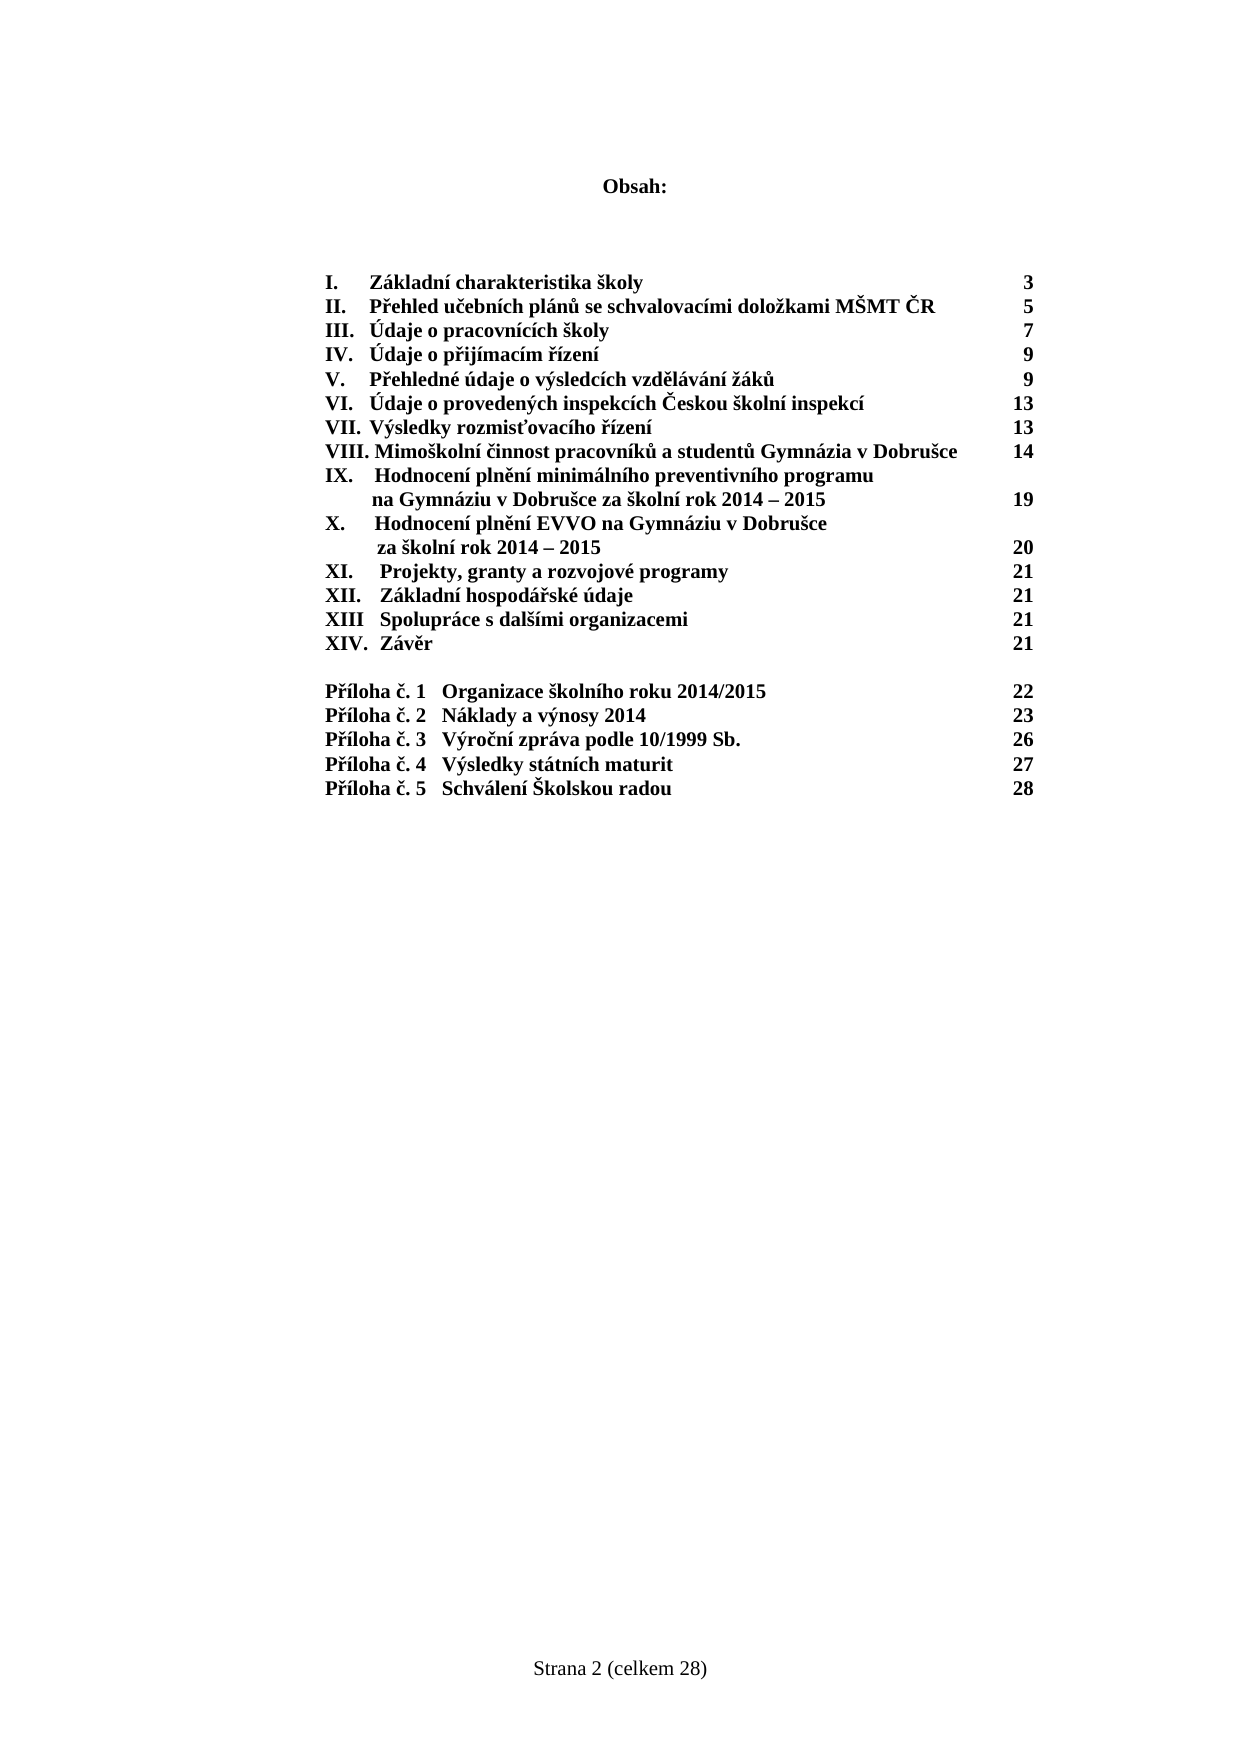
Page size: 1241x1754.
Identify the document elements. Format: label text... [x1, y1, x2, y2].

list II. Přehled učebních plánů se schvalovacími doložkami MŠMT ČR 5 [177, 294, 1093, 318]
list Obsah: [177, 174, 1093, 198]
list Příloha č. 5 Schválení Školskou radou 28 [177, 776, 1093, 799]
list X. Hodnocení plnění EVVO na Gymnáziu v Dobrušce za školní rok 2014 – 2015 20 [177, 511, 1093, 559]
list XIII Spolupráce s dalšími organizacemi 21 [177, 607, 1093, 631]
list Příloha č. 1 Organizace školního roku 2014/2015 22 [177, 679, 1093, 703]
list IV. Údaje o přijímacím řízení 9 [177, 342, 1093, 366]
list VII. Výsledky rozmisťovacího řízení 13 [177, 414, 1093, 439]
list Příloha č. 2 Náklady a výnosy 2014 23 [177, 703, 1093, 727]
list IX. Hodnocení plnění minimálního preventivního programu na Gymnáziu v Dobrušce za školní rok 2014 – 2015 19 [177, 463, 1093, 511]
list Příloha č. 3 Výroční zpráva podle 10/1999 Sb. 26 [177, 727, 1093, 751]
list VIII. Mimoškolní činnost pracovníků a studentů Gymnázia v Dobrušce 14 [177, 439, 1093, 463]
list Příloha č. 4 Výsledky státních maturit 27 [177, 751, 1093, 776]
list V. Přehledné údaje o výsledcích vzdělávání žáků 9 [177, 366, 1093, 391]
list III. Údaje o pracovnících školy 7 [177, 318, 1093, 342]
list XII. Základní hospodářské údaje 21 [177, 583, 1093, 607]
list VI. Údaje o provedených inspekcích Českou školní inspekcí 13 [177, 391, 1093, 414]
list XI. Projekty, granty a rozvojové programy 21 [177, 559, 1093, 583]
list XIV. Závěr 21 [177, 631, 1093, 655]
list I. Základní charakteristika školy 3 [177, 270, 1093, 294]
